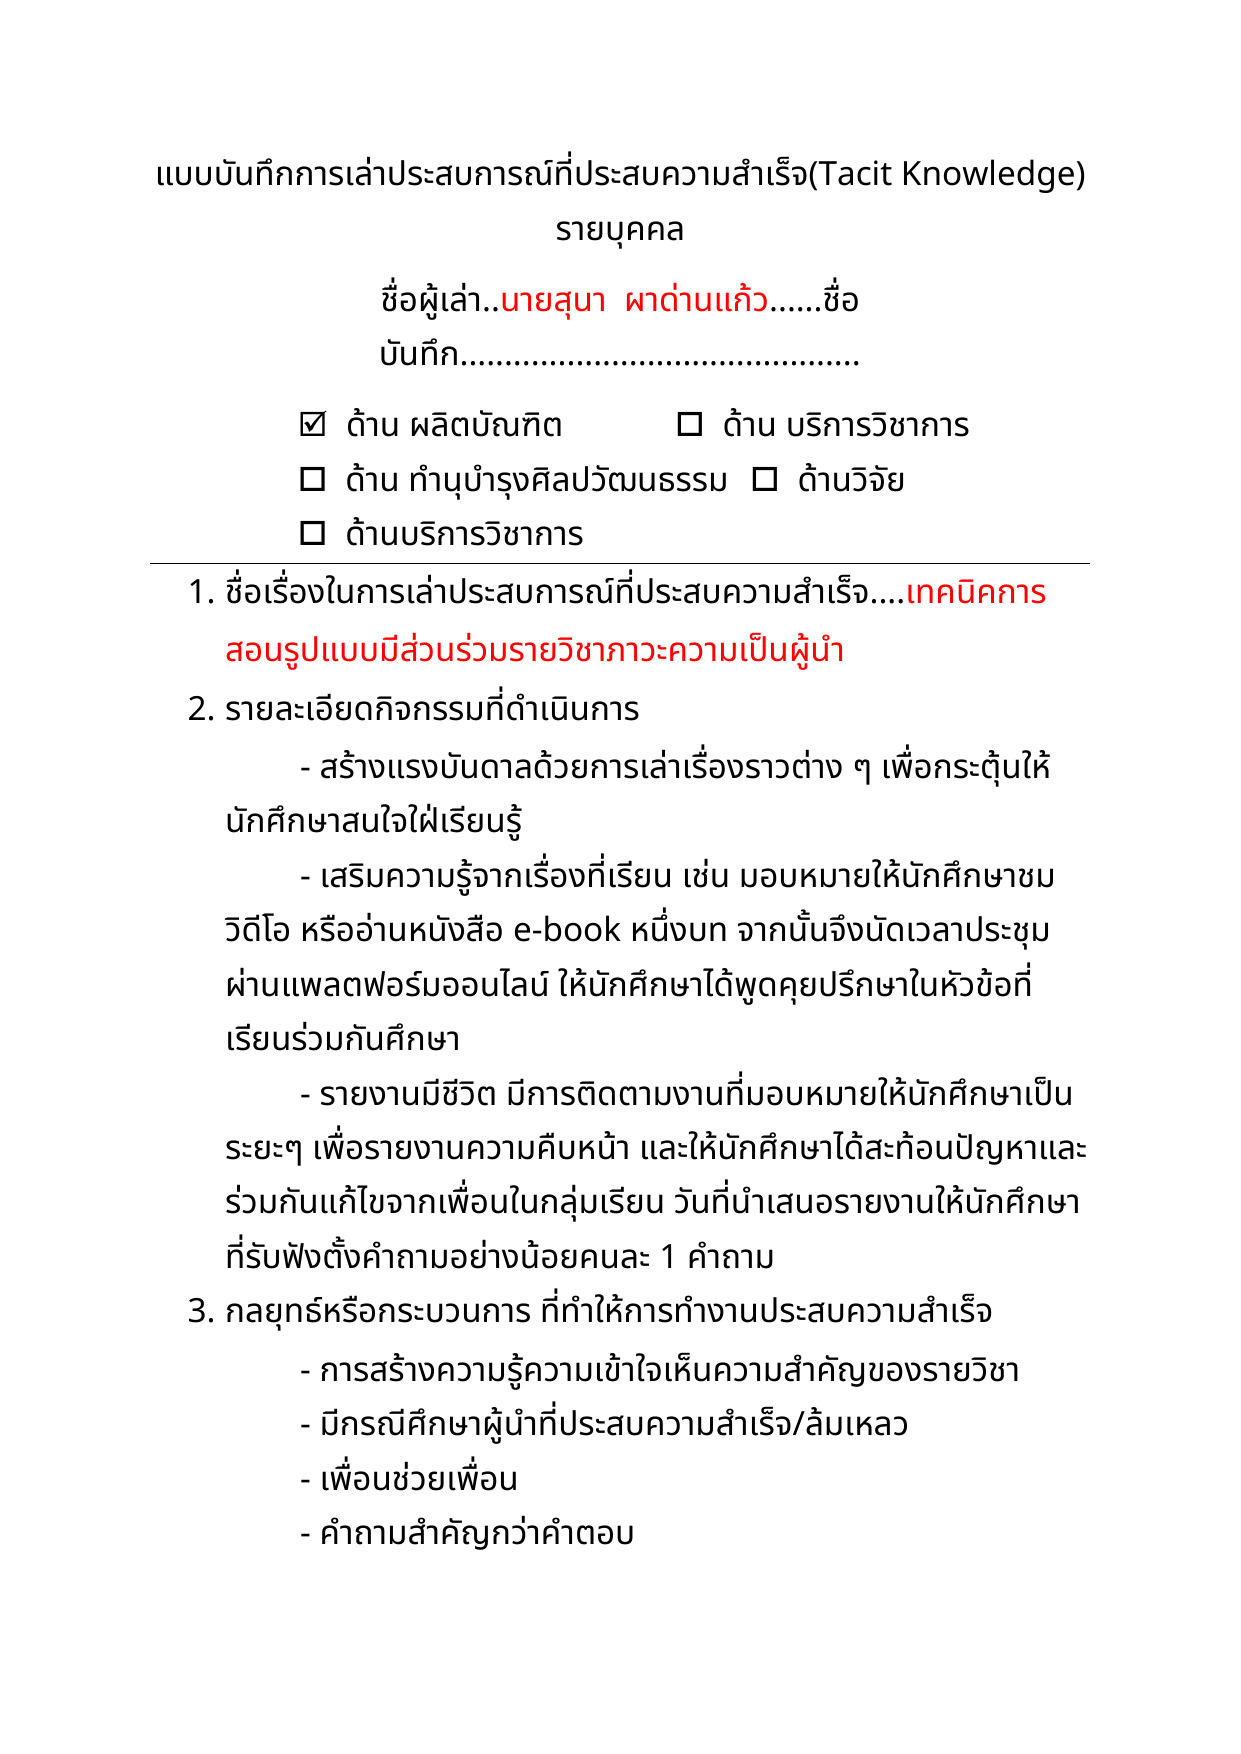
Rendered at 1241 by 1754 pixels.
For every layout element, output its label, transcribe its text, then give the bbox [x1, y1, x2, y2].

text ด้าน ผลิตบัณฑิต ด้าน บริการวิชาการ [150, 401, 1090, 452]
list - เสริมความรู้จากเรื่องที่เรียน เช่น มอบหมายให้นักศึกษาชมวิดีโอ หรืออ่านหนังสือ e-book หนึ่งบท จากนั้นจึงนัดเวลาประชุมผ่านแพลตฟอร์มออนไลน์ ให้นักศึกษาได้พูดคุยปรึกษาในหัวข้อที่เรียนร่วมกันศึกษา [225, 851, 1090, 1065]
list - มีกรณีศึกษาผู้นำที่ประสบความสำเร็จ/ล้มเหลว [225, 1400, 1090, 1451]
text แบบบันทึกการเล่าประสบการณ์ที่ประสบความสำเร็จ(Tacit Knowledge) รายบุคคล [150, 150, 1090, 255]
text ด้าน ทำนุบำรุงศิลปวัฒนธรรม ด้านวิจัย [150, 456, 1090, 506]
list - เพื่อนช่วยเพื่อน [225, 1454, 1090, 1505]
text ด้านบริการวิชาการ [150, 510, 1090, 563]
list - สร้างแรงบันดาลด้วยการเล่าเรื่องราวต่าง ๆ เพื่อกระตุ้นให้นักศึกษาสนใจใฝ่เรียนรู้ [225, 742, 1090, 847]
list - รายงานมีชีวิต มีการติดตามงานที่มอบหมายให้นักศึกษาเป็นระยะๆ เพื่อรายงานความคืบหน้า และให้นักศึกษาได้สะท้อนปัญหาและร่วมกันแก้ไขจากเพื่อนในกลุ่มเรียน วันที่นำเสนอรายงานให้นักศึกษาที่รับฟังตั้งคำถามอย่างน้อยคนละ 1 คำถาม [225, 1069, 1090, 1283]
list รายละเอียดกิจกรรมที่ดำเนินการ [187, 684, 1090, 735]
list - คำถามสำคัญกว่าคำตอบ [225, 1509, 1090, 1560]
list กลยุทธ์หรือกระบวนการ ที่ทำให้การทำงานประสบความสำเร็จ [187, 1287, 1090, 1338]
text ชื่อผู้เล่า..นายสุนา ผาด่านแก้ว......ชื่อบันทึก............................................. [150, 276, 1090, 381]
list - การสร้างความรู้ความเข้าใจเห็นความสำคัญของรายวิชา [225, 1345, 1090, 1396]
list ชื่อเรื่องในการเล่าประสบการณ์ที่ประสบความสำเร็จ....เทคนิคการสอนรูปแบบมีส่วนร่วมรายวิชาภาวะความเป็นผู้นำ [187, 568, 1090, 677]
